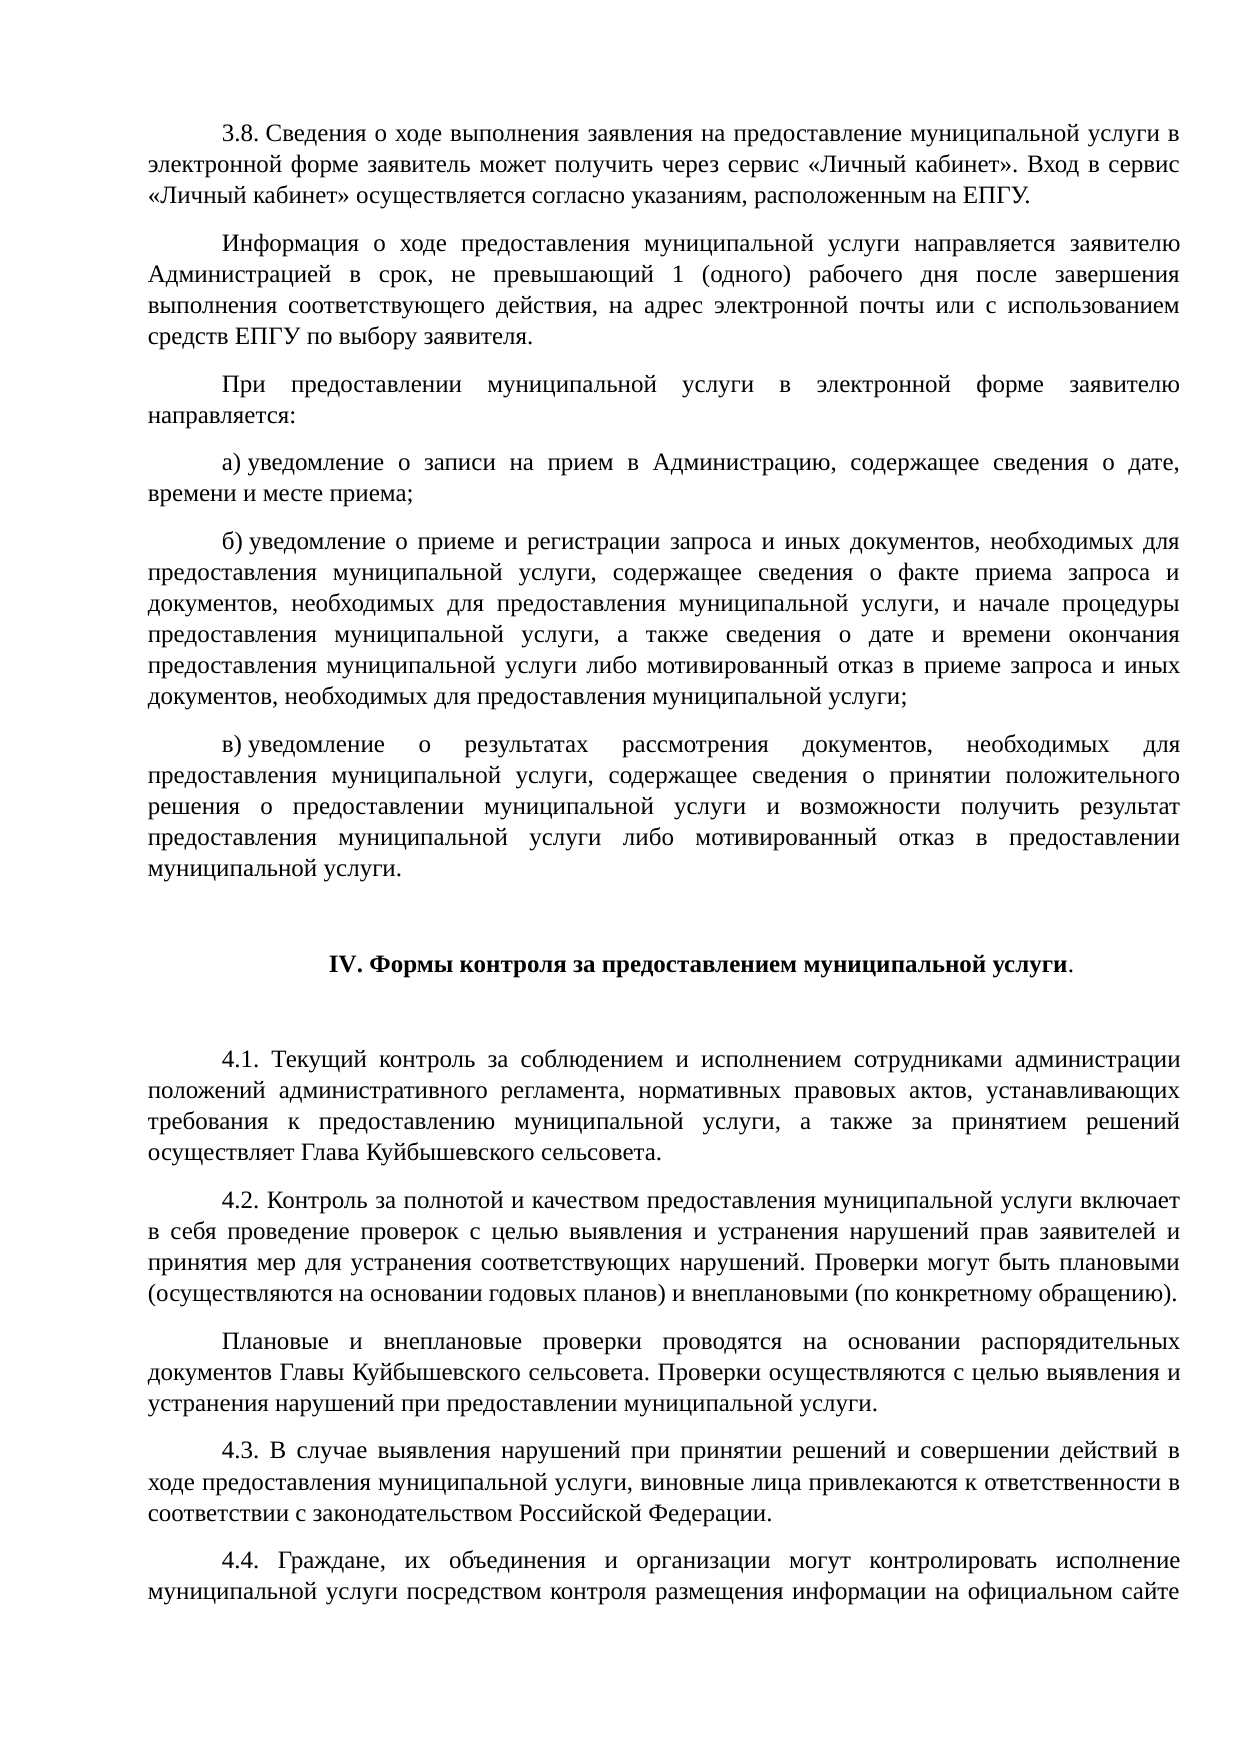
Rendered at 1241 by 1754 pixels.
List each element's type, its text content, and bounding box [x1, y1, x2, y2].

text б) уведомление о приеме и регистрации запроса и иных документов, необходимых для предоставления муниципальной услуги, содержащее сведения о факте приема запроса и документов, необходимых для предоставления муниципальной услуги, и начале процедуры предоставления муниципальной услуги, а также сведения о дате и времени окончания предоставления муниципальной услуги либо мотивированный отказ в приеме запроса и иных документов, необходимых для предоставления муниципальной услуги; [148, 526, 1181, 710]
text При предоставлении муниципальной услуги в электронной форме заявителю направляется: [148, 369, 1181, 428]
text 3.8. Сведения о ходе выполнения заявления на предоставление муниципальной услуги в электронной форме заявитель может получить через сервис «Личный кабинет». Вход в сервис «Личный кабинет» осуществляется согласно указаниям, расположенным на ЕПГУ. [148, 118, 1181, 209]
text 4.2. Контроль за полнотой и качеством предоставления муниципальной услуги включает в себя проведение проверок с целью выявления и устранения нарушений прав заявителей и принятия мер для устранения соответствующих нарушений. Проверки могут быть плановыми (осуществляются на основании годовых планов) и внеплановыми (по конкретному обращению). [148, 1185, 1181, 1307]
text в) уведомление о результатах рассмотрения документов, необходимых для предоставления муниципальной услуги, содержащее сведения о принятии положительного решения о предоставлении муниципальной услуги и возможности получить результат предоставления муниципальной услуги либо мотивированный отказ в предоставлении муниципальной услуги. [148, 729, 1181, 882]
text IV. Формы контроля за предоставлением муниципальной услуги. [148, 949, 1181, 977]
text а) уведомление о записи на прием в Администрацию, содержащее сведения о дате, времени и месте приема; [148, 447, 1181, 507]
text Информация о ходе предоставления муниципальной услуги направляется заявителю Администрацией в срок, не превышающий 1 (одного) рабочего дня после завершения выполнения соответствующего действия, на адрес электронной почты или с использованием средств ЕПГУ по выбору заявителя. [148, 228, 1181, 350]
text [148, 1545, 1181, 1605]
text 4.1. Текущий контроль за соблюдением и исполнением сотрудниками администрации положений административного регламента, нормативных правовых актов, устанавливающих требования к предоставлению муниципальной услуги, а также за принятием решений осуществляет Глава Куйбышевского сельсовета. [148, 1044, 1181, 1166]
text 4.3. В случае выявления нарушений при принятии решений и совершении действий в ходе предоставления муниципальной услуги, виновные лица привлекаются к ответственности в соответствии с законодательством Российской Федерации. [148, 1436, 1181, 1526]
text Плановые и внеплановые проверки проводятся на основании распорядительных документов Главы Куйбышевского сельсовета. Проверки осуществляются с целью выявления и устранения нарушений при предоставлении муниципальной услуги. [148, 1326, 1181, 1417]
